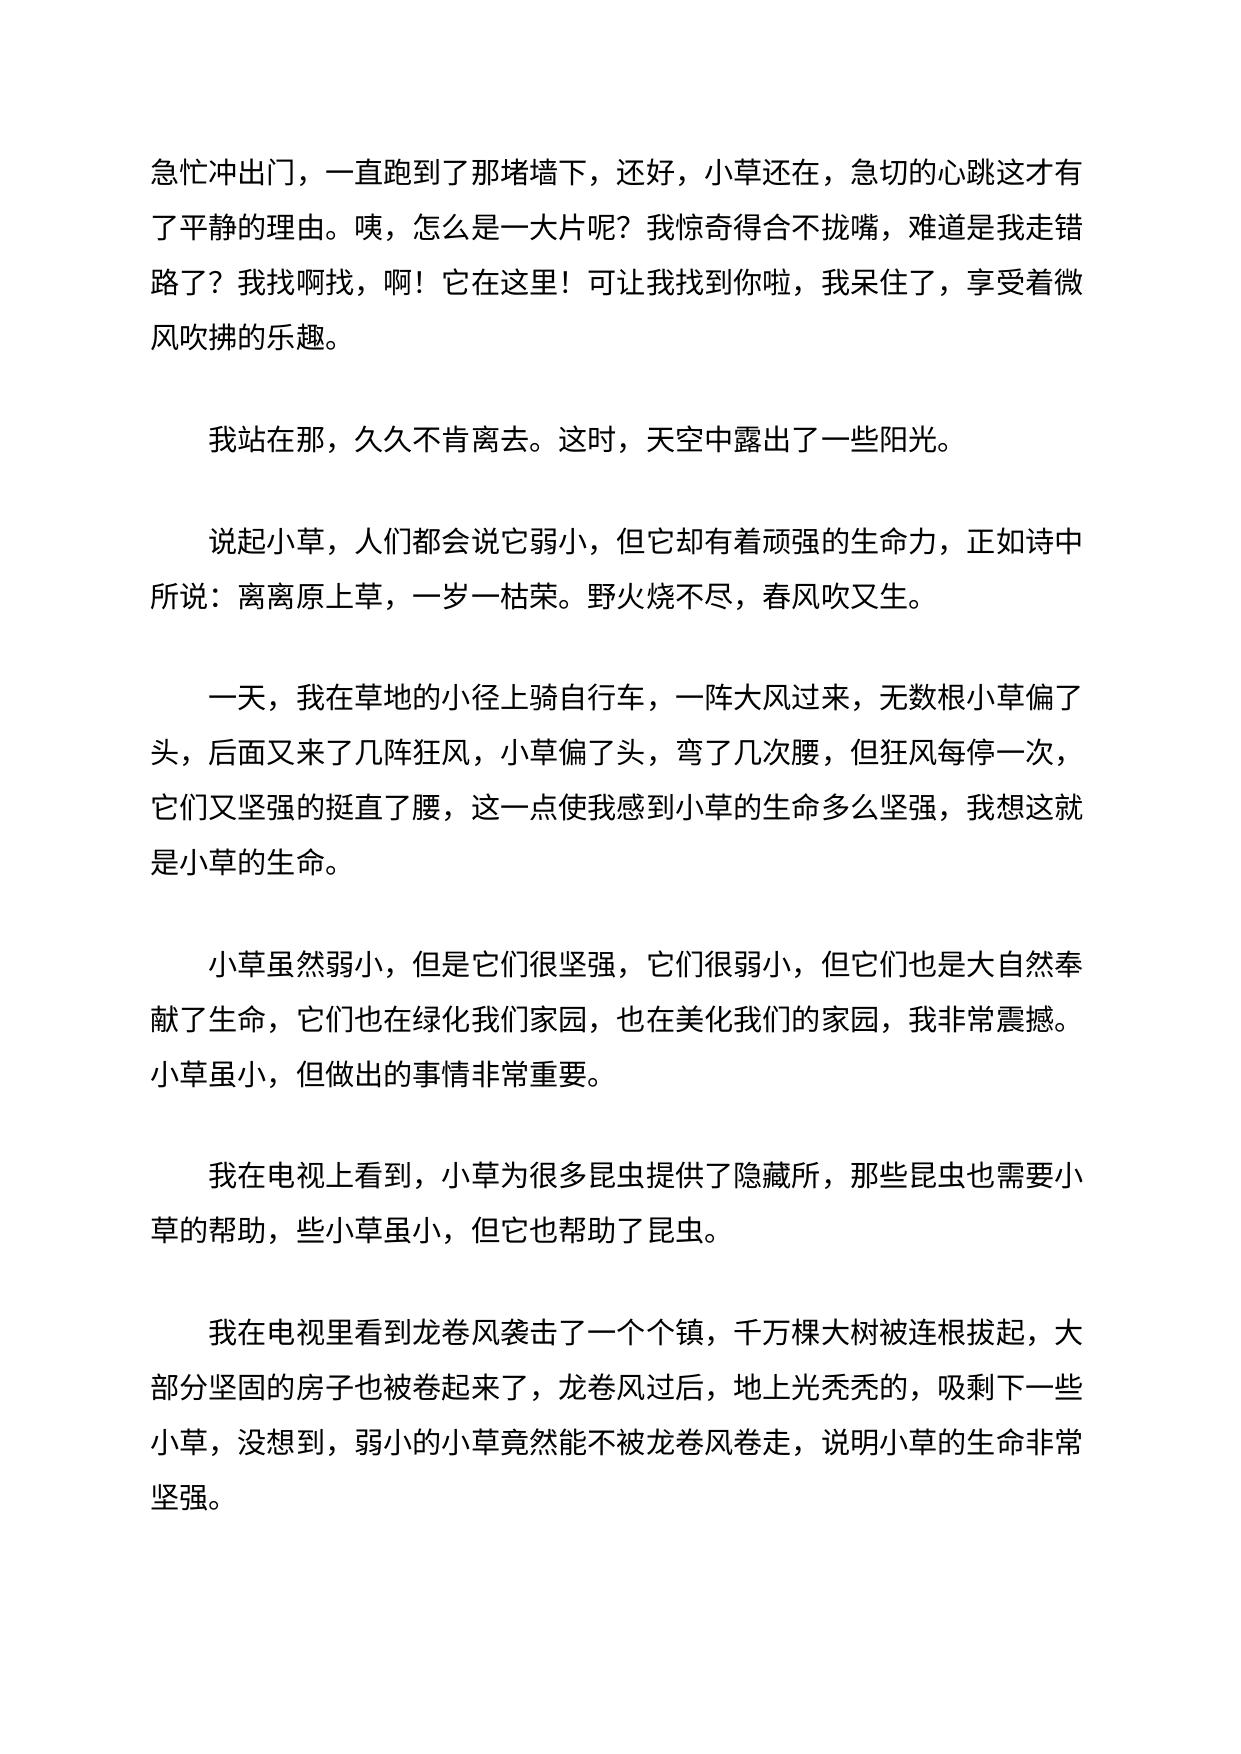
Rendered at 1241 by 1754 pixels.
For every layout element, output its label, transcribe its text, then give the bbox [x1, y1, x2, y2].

text 说起小草，人们都会说它弱小，但它却有着顽强的生命力，正如诗中所说：离离原上草，一岁一枯荣。野火烧不尽，春风吹又生。 [150, 518, 1090, 615]
text 我在电视里看到龙卷风袭击了一个个镇，千万棵大树被连根拔起，大部分坚固的房子也被卷起来了，龙卷风过后，地上光秃秃的，吸剩下一些小草，没想到，弱小的小草竟然能不被龙卷风卷走，说明小草的生命非常坚强。 [150, 1309, 1090, 1517]
text 我在电视上看到，小草为很多昆虫提供了隐藏所，那些昆虫也需要小草的帮助，些小草虽小，但它也帮助了昆虫。 [150, 1153, 1090, 1250]
text 我站在那，久久不肯离去。这时，天空中露出了一些阳光。 [150, 416, 1090, 459]
text 一天，我在草地的小径上骑自行车，一阵大风过来，无数根小草偏了头，后面又来了几阵狂风，小草偏了头，弯了几次腰，但狂风每停一次，它们又坚强的挺直了腰，这一点使我感到小草的生命多么坚强，我想这就是小草的生命。 [150, 675, 1090, 882]
text 小草虽然弱小，但是它们很坚强，它们很弱小，但它们也是大自然奉献了生命，它们也在绿化我们家园，也在美化我们的家园，我非常震撼。小草虽小，但做出的事情非常重要。 [150, 941, 1090, 1093]
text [150, 150, 1090, 357]
